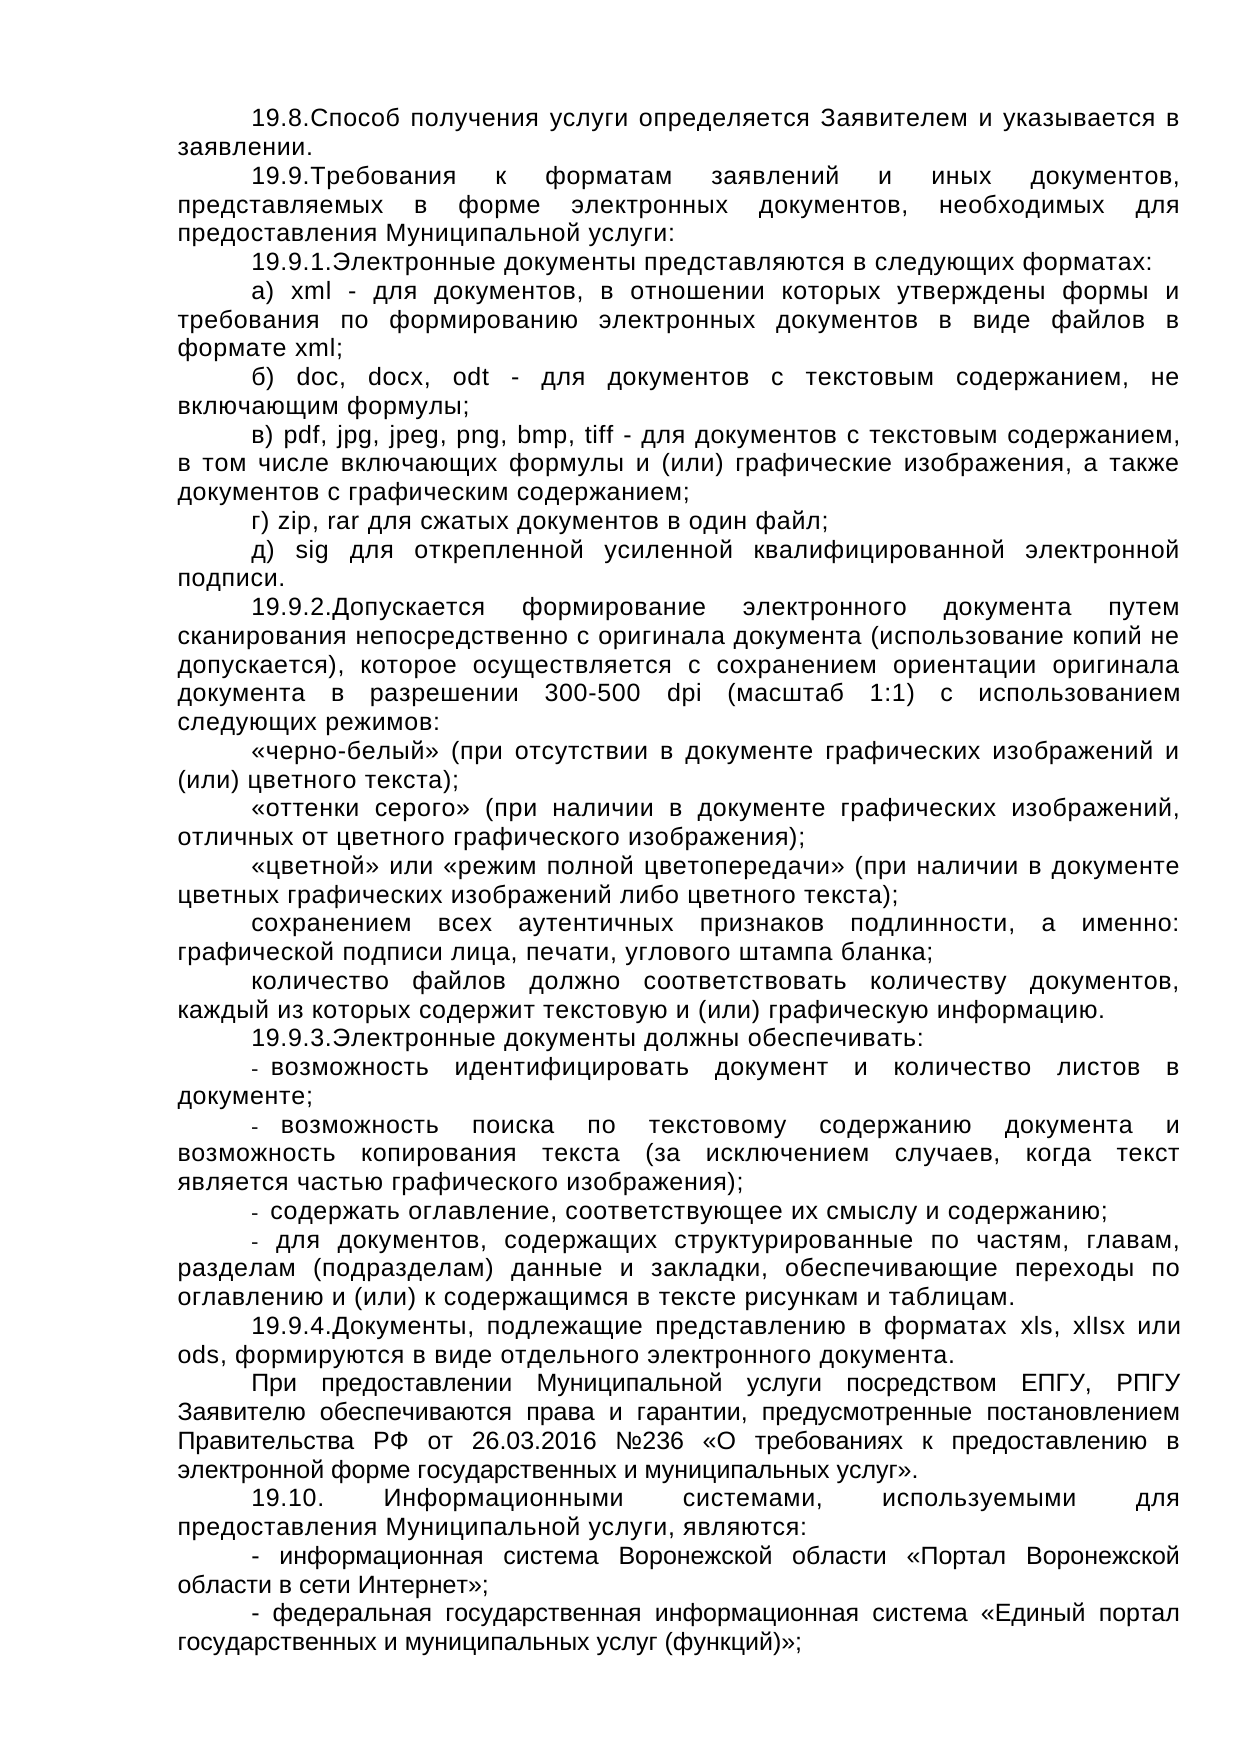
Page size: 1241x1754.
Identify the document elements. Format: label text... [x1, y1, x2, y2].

text «цветной» или «режим полной цветопередачи» (при наличии в документе цветных графических изображений либо цветного текста); [177, 851, 1181, 908]
text «оттенки серого» (при наличии в документе графических изображений, отличных от цветного графического изображения); [177, 793, 1181, 851]
text сохранением всех аутентичных признаков подлинности, а именно: графической подписи лица, печати, углового штампа бланка; [177, 908, 1181, 966]
text 19.9.1.Электронные документы представляются в следующих форматах: [177, 247, 1181, 276]
text б) doc, docx, odt - для документов с текстовым содержанием, не включающим формулы; [177, 362, 1181, 420]
list для документов, содержащих структурированные по частям, главам, разделам (подразделам) данные и закладки, обеспечивающие переходы по оглавлению и (или) к содержащимся в тексте рисункам и таблицам. [177, 1225, 1181, 1311]
text г) zip, rar для сжатых документов в один файл; [177, 506, 1181, 535]
text д) sig для открепленной усиленной квалифицированной электронной подписи. [177, 535, 1181, 592]
text - информационная система Воронежской области «Портал Воронежской области в сети Интернет»; [177, 1541, 1181, 1598]
text «черно-белый» (при отсутствии в документе графических изображений и (или) цветного текста); [177, 736, 1181, 793]
text а) xml - для документов, в отношении которых утверждены формы и требования по формированию электронных документов в виде файлов в формате xml; [177, 276, 1181, 362]
list При предоставлении Муниципальной услуги посредством ЕПГУ, РПГУ Заявителю обеспечиваются права и гарантии, предусмотренные постановлением Правительства РФ от 26.03.2016 №236 «О требованиях к предоставлению в электронной форме государственных и муниципальных услуг». [177, 1368, 1181, 1483]
list возможность идентифицировать документ и количество листов в документе; [177, 1052, 1181, 1110]
text количество файлов должно соответствовать количеству документов, каждый из которых содержит текстовую и (или) графическую информацию. [177, 966, 1181, 1023]
list возможность поиска по текстовому содержанию документа и возможность копирования текста (за исключением случаев, когда текст является частью графического изображения); [177, 1110, 1181, 1196]
text 19.8.Способ получения услуги определяется Заявителем и указывается в заявлении. [177, 103, 1181, 161]
text 19.9.Требования к форматам заявлений и иных документов, представляемых в форме электронных документов, необходимых для предоставления Муниципальной услуги: [177, 161, 1181, 247]
text 19.9.4.Документы, подлежащие представлению в форматах xls, xlIsx или ods, формируются в виде отдельного электронного документа. [177, 1311, 1181, 1368]
text 19.9.3.Электронные документы должны обеспечивать: [177, 1023, 1181, 1052]
text - федеральная государственная информационная система «Единый портал государственных и муниципальных услуг (функций)»; [177, 1598, 1181, 1656]
text в) pdf, jpg, jpeg, png, bmp, tiff - для документов с текстовым содержанием, в том числе включающих формулы и (или) графические изображения, а также документов с графическим содержанием; [177, 420, 1181, 506]
text 19.9.2.Допускается формирование электронного документа путем сканирования непосредственно с оригинала документа (использование копий не допускается), которое осуществляется с сохранением ориентации оригинала документа в разрешении 300-500 dpi (масштаб 1:1) с использованием следующих режимов: [177, 592, 1181, 736]
text 19.10. Информационными системами, используемыми для предоставления Муниципальной услуги, являются: [177, 1483, 1181, 1541]
list содержать оглавление, соответствующее их смыслу и содержанию; [177, 1196, 1181, 1225]
